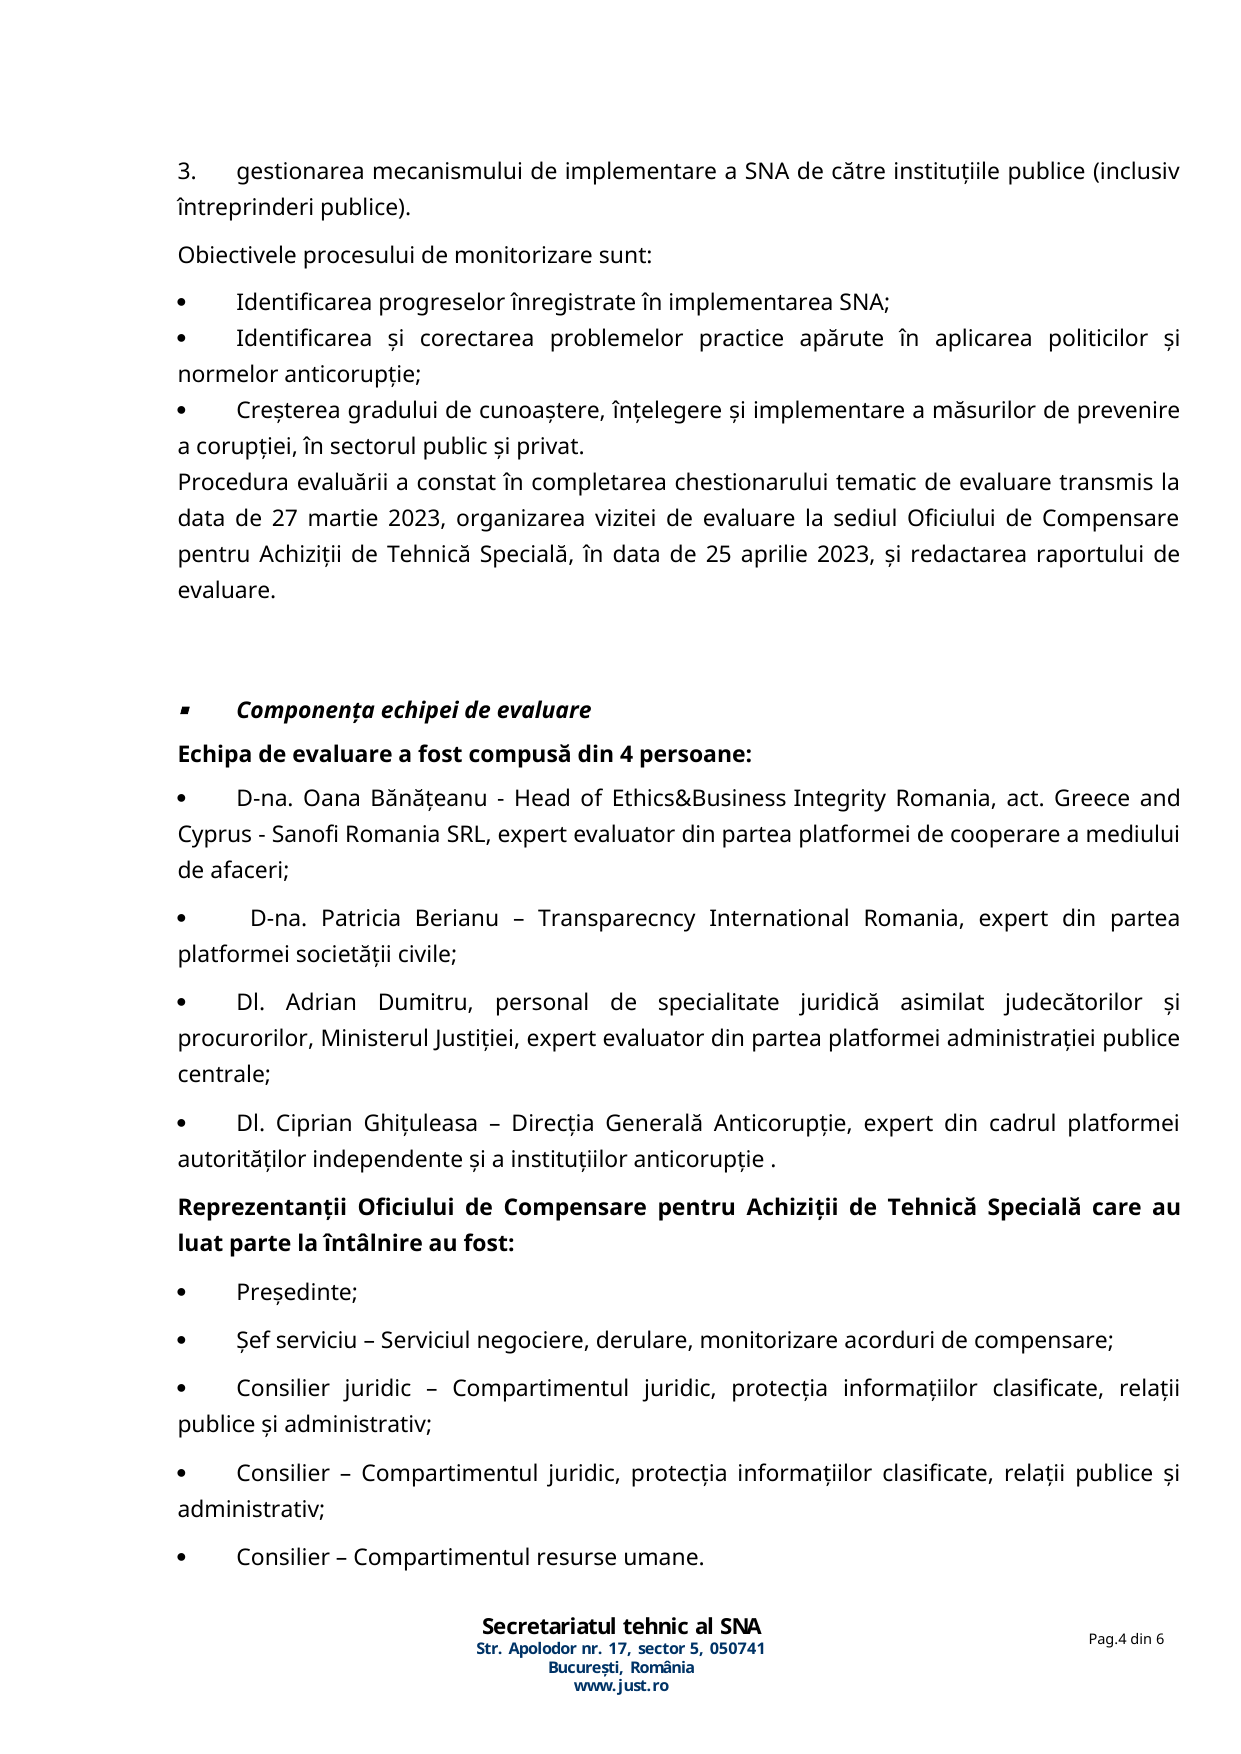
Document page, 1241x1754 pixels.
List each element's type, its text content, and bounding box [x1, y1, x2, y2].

list gestionarea mecanismului de implementare a SNA de către instituțiile publice (inclusiv întreprinderi publice). [177, 155, 1181, 222]
list D-na. Patricia Berianu – Transparecncy International Romania, expert din partea platformei societății civile; [177, 902, 1181, 969]
list Identificarea și corectarea problemelor practice apărute în aplicarea politicilor și normelor anticorupție; [177, 322, 1181, 389]
list Șef serviciu – Serviciul negociere, derulare, monitorizare acorduri de compensare; [177, 1324, 1181, 1355]
list Componența echipei de evaluare [177, 694, 1181, 725]
list Consilier – Compartimentul juridic, protecția informațiilor clasificate, relații publice și administrativ; [177, 1457, 1181, 1524]
text Reprezentanții Oficiului de Compensare pentru Achiziții de Tehnică Specială care au luat parte la întâlnire au fost: [177, 1191, 1181, 1258]
text Procedura evaluării a constat în completarea chestionarului tematic de evaluare transmis la data de 27 martie 2023, organizarea vizitei de evaluare la sediul Oficiului de Compensare pentru Achiziții de Tehnică Specială, în data de 25 aprilie 2023, și redactarea raportului de evaluare. [177, 466, 1181, 605]
list Dl. Ciprian Ghițuleasa – Direcția Generală Anticorupție, expert din cadrul platformei autorităților independente și a instituțiilor anticorupție . [177, 1107, 1181, 1174]
text Echipa de evaluare a fost compusă din 4 persoane: [177, 738, 1181, 769]
text Obiectivele procesului de monitorizare sunt: [177, 239, 1181, 271]
list Consilier – Compartimentul resurse umane. [177, 1541, 1181, 1572]
list Președinte; [177, 1275, 1181, 1307]
list Dl. Adrian Dumitru, personal de specialitate juridică asimilat judecătorilor și procurorilor, Ministerul Justiției, expert evaluator din partea platformei administrației publice centrale; [177, 986, 1181, 1089]
list Consilier juridic – Compartimentul juridic, protecția informațiilor clasificate, relații publice și administrativ; [177, 1372, 1181, 1439]
list Creșterea gradului de cunoaștere, înțelegere și implementare a măsurilor de prevenire a corupției, în sectorul public și privat. [177, 394, 1181, 461]
list Identificarea progreselor înregistrate în implementarea SNA; [177, 286, 1181, 318]
list D-na. Oana Bănățeanu - Head of Ethics&Business Integrity Romania, act. Greece and Cyprus - Sanofi Romania SRL, expert evaluator din partea platformei de cooperare a mediului de afaceri; [177, 782, 1181, 885]
